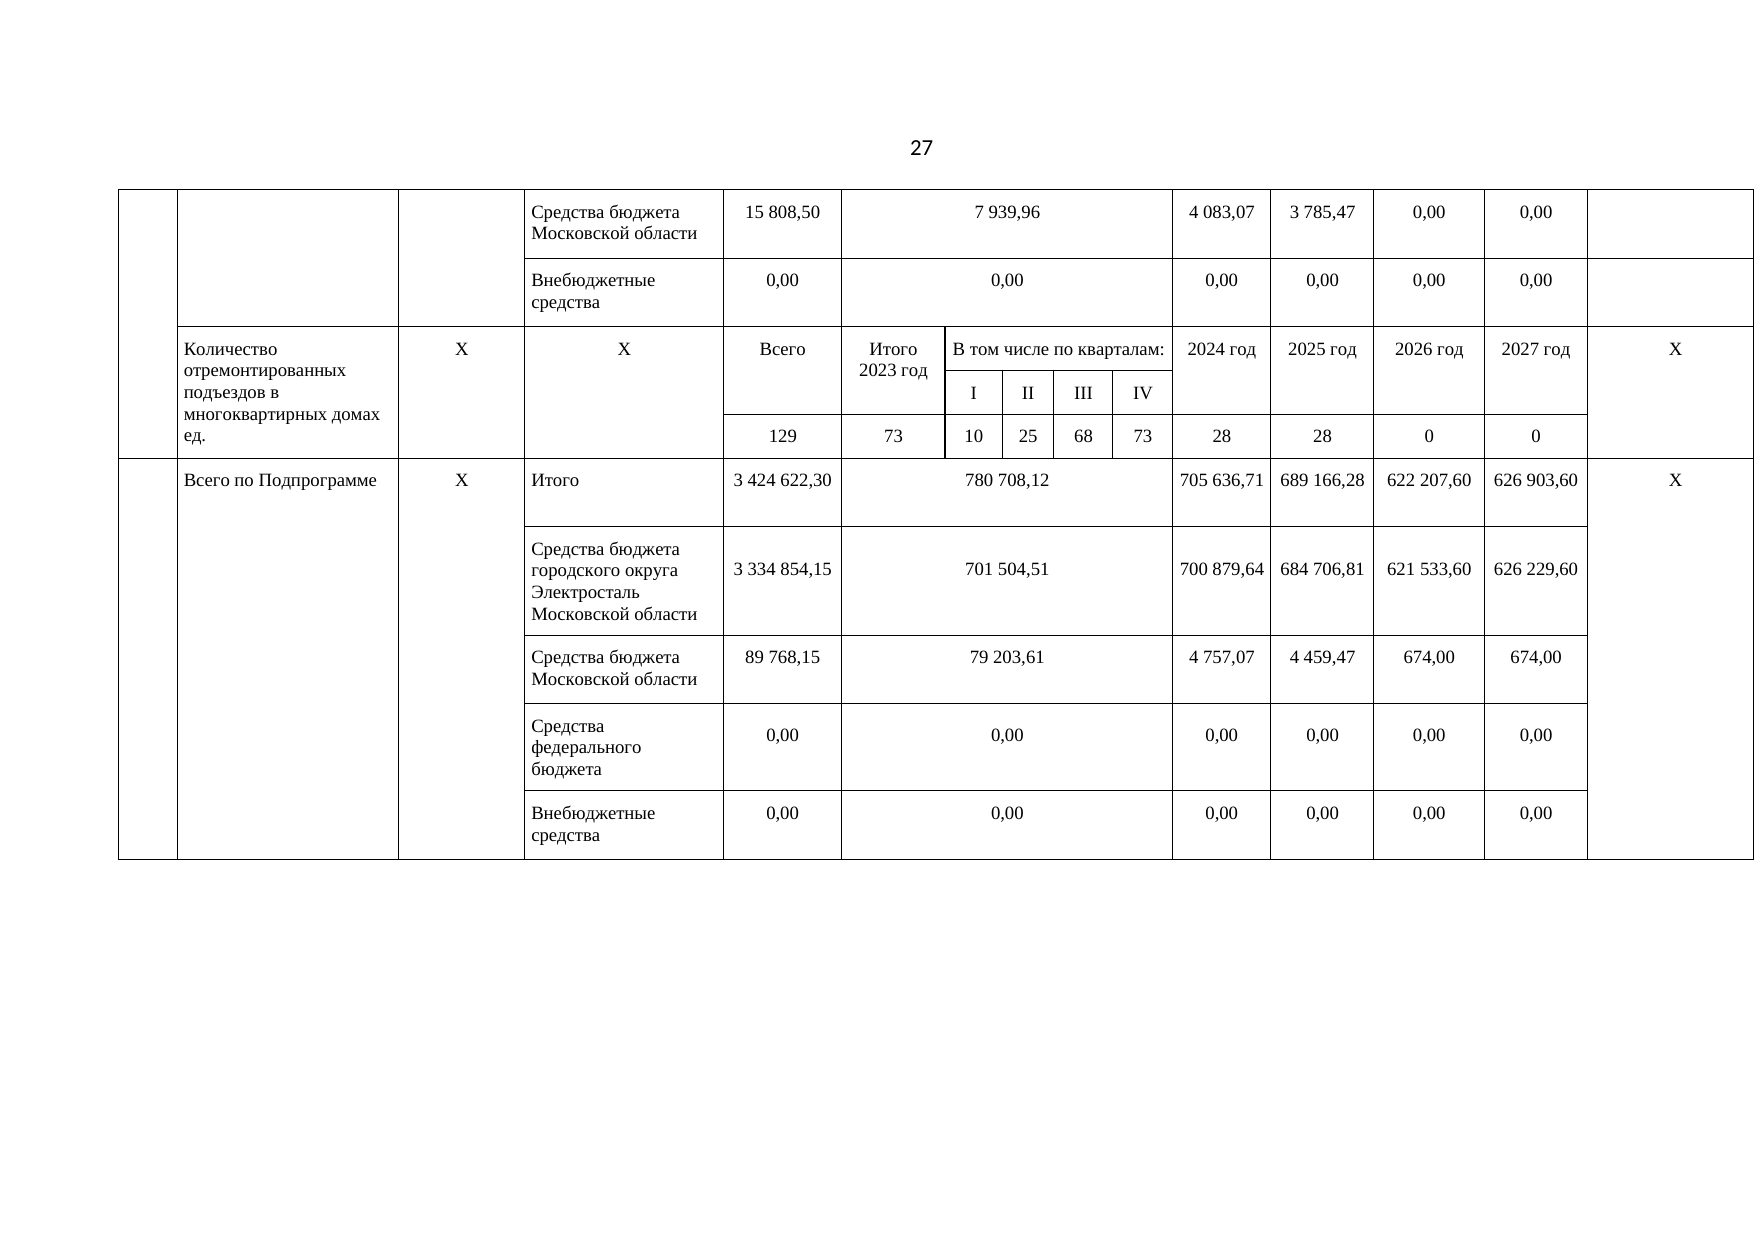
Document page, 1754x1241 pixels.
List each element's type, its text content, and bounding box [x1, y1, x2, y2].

table_cell 689 166,28 [1271, 459, 1373, 526]
table_cell 701 504,51 [842, 527, 1172, 635]
table_cell 0,00 [724, 704, 841, 790]
table_cell 0,00 [1173, 704, 1270, 790]
table_cell 621 533,60 [1374, 527, 1484, 635]
table_cell 0,00 [724, 791, 841, 859]
table_cell 4 757,07 [1173, 636, 1270, 703]
table_cell 700 879,64 [1173, 527, 1270, 635]
table_cell 705 636,71 [1173, 459, 1270, 526]
table_cell X [399, 327, 524, 458]
table_cell 780 708,12 [842, 459, 1172, 526]
table_cell В том числе по кварталам: [946, 327, 1172, 370]
table_cell 89 768,15 [724, 636, 841, 703]
table_cell 3 785,47 [1271, 190, 1373, 257]
table_cell Х [1588, 459, 1753, 859]
table_cell 0,00 [1485, 190, 1587, 257]
table_cell Средства бюджета Московской области [525, 190, 723, 257]
table_cell X [1588, 327, 1753, 458]
table_cell 28 [1271, 415, 1373, 458]
table_cell 0,00 [1271, 704, 1373, 790]
table_cell 0,00 [842, 791, 1172, 859]
table_cell Х [399, 459, 524, 859]
table_cell 28 [1173, 415, 1270, 458]
table_cell 0 [1485, 415, 1587, 458]
table_cell 674,00 [1374, 636, 1484, 703]
table_cell 15 808,50 [724, 190, 841, 257]
table_cell 0,00 [724, 259, 841, 326]
table_cell 2024 год [1173, 327, 1270, 414]
table_cell Итого 2023 год [842, 327, 944, 414]
table_cell I [946, 371, 1002, 414]
table_cell 10 [946, 415, 1002, 458]
table_cell 79 203,61 [842, 636, 1172, 703]
table_cell 0,00 [1173, 259, 1270, 326]
table_cell 2026 год [1374, 327, 1484, 414]
table_cell Средства бюджета городского округа Электросталь Московской области [525, 527, 723, 635]
table_cell 0,00 [1374, 259, 1484, 326]
table_cell 4 083,07 [1173, 190, 1270, 257]
table_cell 4 459,47 [1271, 636, 1373, 703]
table_cell 0,00 [1485, 791, 1587, 859]
table_cell 0,00 [1374, 190, 1484, 257]
table_cell 73 [1113, 415, 1172, 458]
table_cell 73 [842, 415, 944, 458]
table_cell 0 [1374, 415, 1484, 458]
table_cell [1588, 259, 1753, 326]
table_cell 2027 год [1485, 327, 1587, 414]
table_cell 0,00 [1485, 259, 1587, 326]
table_cell 3 334 854,15 [724, 527, 841, 635]
table_cell Итого [525, 459, 723, 526]
table_cell Внебюджетные средства [525, 259, 723, 326]
table_cell 129 [724, 415, 841, 458]
table_cell Всего [724, 327, 841, 414]
table_cell 0,00 [1173, 791, 1270, 859]
table_cell Средства бюджета Московской области [525, 636, 723, 703]
table_cell 25 [1003, 415, 1053, 458]
table_cell 622 207,60 [1374, 459, 1484, 526]
table_cell 626 229,60 [1485, 527, 1587, 635]
table_cell Внебюджетные средства [525, 791, 723, 859]
table_cell 0,00 [842, 259, 1172, 326]
table_cell 0,00 [1374, 704, 1484, 790]
table_cell III [1054, 371, 1112, 414]
table_cell Средства федерального бюджета [525, 704, 723, 790]
table_cell 0,00 [1271, 791, 1373, 859]
table_cell 626 903,60 [1485, 459, 1587, 526]
table_cell 0,00 [1485, 704, 1587, 790]
table_cell 0,00 [1374, 791, 1484, 859]
table_cell Всего по Подпрограмме [178, 459, 398, 859]
table_cell 684 706,81 [1271, 527, 1373, 635]
table_cell X [525, 327, 723, 458]
table_cell 0,00 [1271, 259, 1373, 326]
table_cell II [1003, 371, 1053, 414]
table_cell IV [1113, 371, 1172, 414]
table_cell 7 939,96 [842, 190, 1172, 257]
table_cell Количество отремонтированных подъездов в многоквартирных домах ед. [178, 327, 398, 458]
table_cell 674,00 [1485, 636, 1587, 703]
table_cell 2025 год [1271, 327, 1373, 414]
table_cell 68 [1054, 415, 1112, 458]
table_cell 0,00 [842, 704, 1172, 790]
table_cell 3 424 622,30 [724, 459, 841, 526]
table_cell [119, 459, 177, 859]
